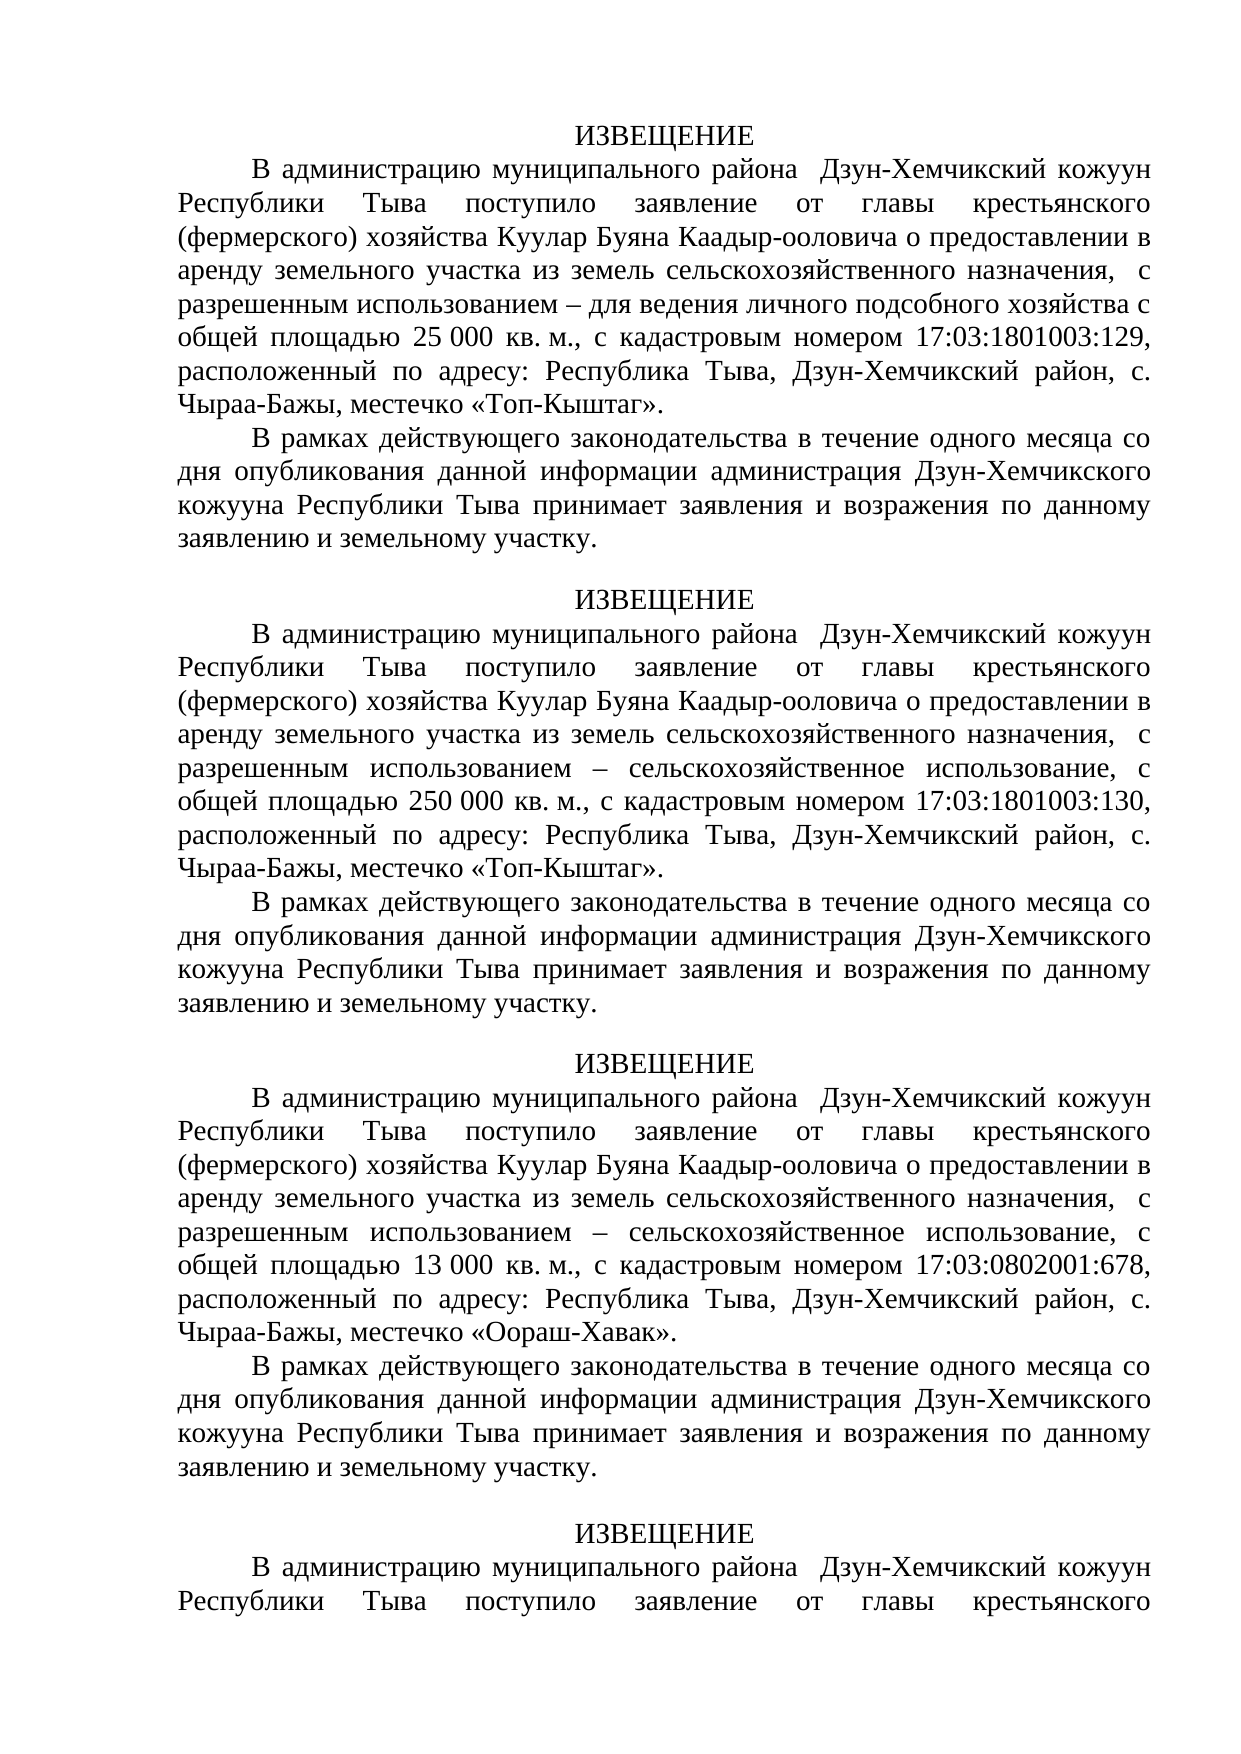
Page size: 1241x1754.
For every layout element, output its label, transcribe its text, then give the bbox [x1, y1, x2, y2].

text В администрацию муниципального района Дзун-Хемчикский кожуун Республики Тыва поступило заявление от главы крестьянского (фермерского) хозяйства Куулар Буяна Каадыр-ооловича о предоставлении в аренду земельного участка из земель сельскохозяйственного назначения, с разрешенным использованием – для ведения личного подсобного хозяйства с общей площадью 25 000 кв. м., с кадастровым номером 17:03:1801003:129, расположенный по адресу: Республика Тыва, Дзун-Хемчикский район, с. Чыраа-Бажы, местечко «Топ-Кыштаг». [177, 152, 1152, 420]
text В администрацию муниципального района Дзун-Хемчикский кожуун Республики Тыва поступило заявление от главы крестьянского (фермерского) хозяйства Куулар Буяна Каадыр-ооловича о предоставлении в аренду земельного участка из земель сельскохозяйственного назначения, с разрешенным использованием – сельскохозяйственное использование, с общей площадью 250 000 кв. м., с кадастровым номером 17:03:1801003:130, расположенный по адресу: Республика Тыва, Дзун-Хемчикский район, с. Чыраа-Бажы, местечко «Топ-Кыштаг». [177, 616, 1152, 884]
text ИЗВЕЩЕНИЕ [177, 1516, 1152, 1549]
text ИЗВЕЩЕНИЕ [177, 118, 1152, 152]
text ИЗВЕЩЕНИЕ [177, 582, 1152, 616]
text ИЗВЕЩЕНИЕ [177, 1046, 1152, 1080]
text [177, 1549, 1152, 1616]
text В администрацию муниципального района Дзун-Хемчикский кожуун Республики Тыва поступило заявление от главы крестьянского (фермерского) хозяйства Куулар Буяна Каадыр-ооловича о предоставлении в аренду земельного участка из земель сельскохозяйственного назначения, с разрешенным использованием – сельскохозяйственное использование, с общей площадью 13 000 кв. м., с кадастровым номером 17:03:0802001:678, расположенный по адресу: Республика Тыва, Дзун-Хемчикский район, с. Чыраа-Бажы, местечко «Оораш-Хавак». [177, 1080, 1152, 1348]
